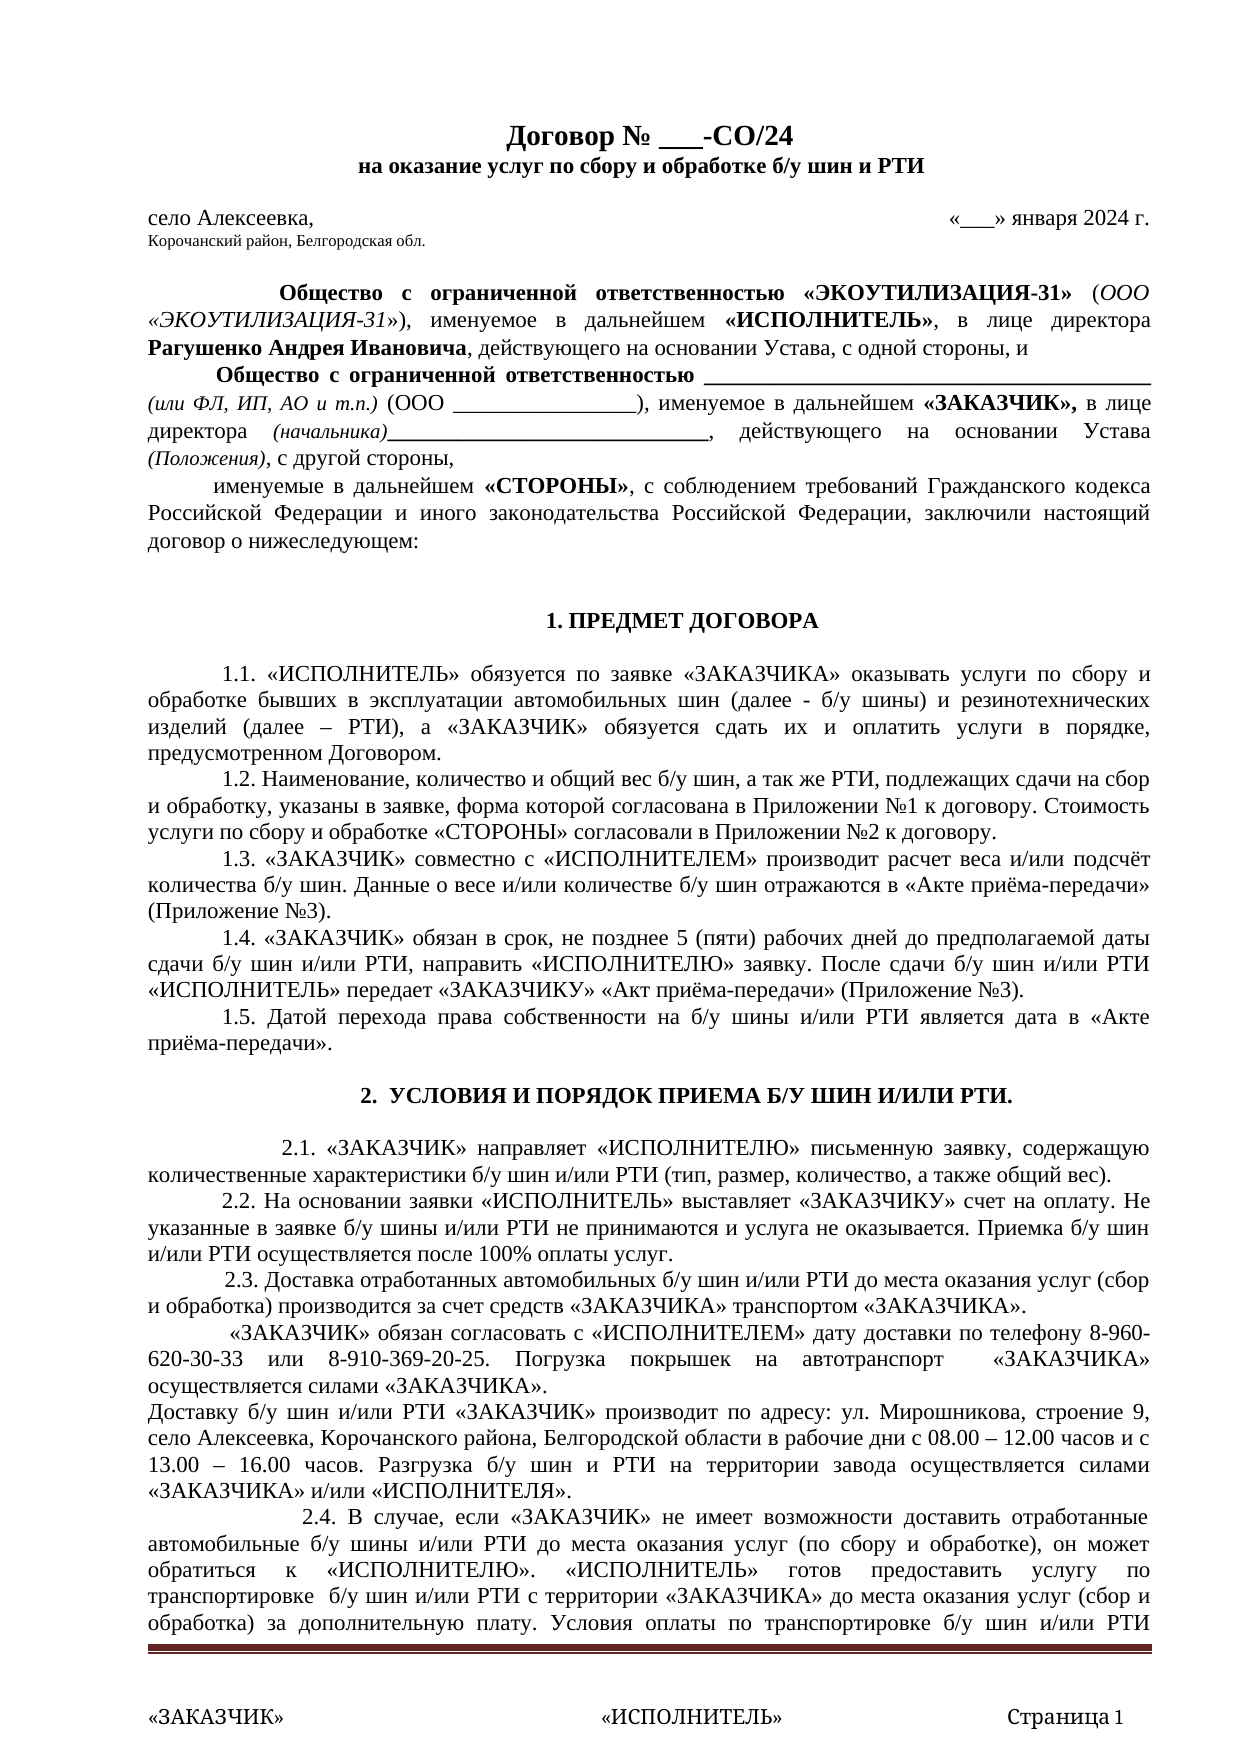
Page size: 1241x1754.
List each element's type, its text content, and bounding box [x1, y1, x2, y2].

text Корочанский район, Белгородская обл. [148, 231, 1152, 250]
text именуемые в дальнейшем «СТОРОНЫ», с соблюдением требований Гражданского кодекса Российской Федерации и иного законодательства Российской Федерации, заключили настоящий договор о нижеследующем: [148, 472, 1151, 553]
text 2.2. На основании заявки «ИСПОЛНИТЕЛЬ» выставляет «ЗАКАЗЧИКУ» счет на оплату. Не указанные в заявке б/у шины и/или РТИ не принимаются и услуга не оказывается. Приемка б/у шин и/или РТИ осуществляется после 100% оплаты услуг. [148, 1187, 1152, 1266]
text Общество с ограниченной ответственностью _______________________________________ (или ФЛ, ИП, АО и т.п.) (ООО ________________), именуемое в дальнейшем «ЗАКАЗЧИК», в лице директора (начальника)____________________________, действующего на основании Устава (Положения), с другой стороны, [148, 361, 1151, 471]
text 1.2. Наименование, количество и общий вес б/у шин, а так же РТИ, подлежащих сдачи на сбор и обработку, указаны в заявке, форма которой согласована в Приложении №1 к договору. Стоимость услуги по сбору и обработке «СТОРОНЫ» согласовали в Приложении №2 к договору. [148, 766, 1152, 844]
text 1. ПРЕДМЕТ ДОГОВОРА [546, 607, 1152, 634]
text на оказание услуг по сбору и обработке б/у шин и РТИ [148, 152, 1135, 178]
text 1.1. «ИСПОЛНИТЕЛЬ» обязуется по заявке «ЗАКАЗЧИКА» оказывать услуги по сбору и обработке бывших в эксплуатации автомобильных шин (далее - б/у шины) и резинотехнических изделий (далее – РТИ), а «ЗАКАЗЧИК» обязуется сдать их и оплатить услуги в порядке, предусмотренном Договором. [148, 660, 1152, 766]
text 2.1. «ЗАКАЗЧИК» направляет «ИСПОЛНИТЕЛЮ» письменную заявку, содержащую количественные характеристики б/у шин и/или РТИ (тип, размер, количество, а также общий вес). [148, 1134, 1152, 1187]
text Доставку б/у шин и/или РТИ «ЗАКАЗЧИК» производит по адресу: ул. Мирошникова, строение 9, село Алексеевка, Корочанского района, Белгородской области в рабочие дни с 08.00 – 12.00 часов и с 13.00 – 16.00 часов. Разгрузка б/у шин и РТИ на территории завода осуществляется силами «ЗАКАЗЧИКА» и/или «ИСПОЛНИТЕЛЯ». [148, 1398, 1152, 1503]
text село Алексеевка, «___» января 2024 г. [148, 204, 1152, 231]
text Общество с ограниченной ответственностью «ЭКОУТИЛИЗАЦИЯ-31» (ООО «ЭКОУТИЛИЗАЦИЯ-31»), именуемое в дальнейшем «ИСПОЛНИТЕЛЬ», в лице директора Рагушенко Андрея Ивановича, действующего на основании Устава, с одной стороны, и [148, 279, 1151, 360]
text 1.3. «ЗАКАЗЧИК» совместно с «ИСПОЛНИТЕЛЕМ» производит расчет веса и/или подсчёт количества б/у шин. Данные о весе и/или количестве б/у шин отражаются в «Акте приёма-передачи» (Приложение №3). [148, 844, 1152, 924]
text «ЗАКАЗЧИК» обязан согласовать с «ИСПОЛНИТЕЛЕМ» дату доставки по телефону 8-960-620-30-33 или 8-910-369-20-25. Погрузка покрышек на автотранспорт «ЗАКАЗЧИКА» осуществляется силами «ЗАКАЗЧИКА». [148, 1319, 1152, 1398]
text 2.3. Доставка отработанных автомобильных б/у шин и/или РТИ до места оказания услуг (сбор и обработка) производится за счет средств «ЗАКАЗЧИКА» транспортом «ЗАКАЗЧИКА». [148, 1266, 1152, 1319]
text 1.4. «ЗАКАЗЧИК» обязан в срок, не позднее 5 (пяти) рабочих дней до предполагаемой даты сдачи б/у шин и/или РТИ, направить «ИСПОЛНИТЕЛЮ» заявку. После сдачи б/у шин и/или РТИ «ИСПОЛНИТЕЛЬ» передает «ЗАКАЗЧИКУ» «Акт приёма-передачи» (Приложение №3). [148, 924, 1152, 1003]
text 2. УСЛОВИЯ И ПОРЯДОК ПРИЕМА Б/У ШИН И/ИЛИ РТИ. [148, 1082, 1152, 1108]
text Договор № ___-СО/24 [148, 118, 1152, 152]
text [148, 1503, 1152, 1635]
text 1.5. Датой перехода права собственности на б/у шины и/или РТИ является дата в «Акте приёма-передачи». [148, 1003, 1152, 1055]
